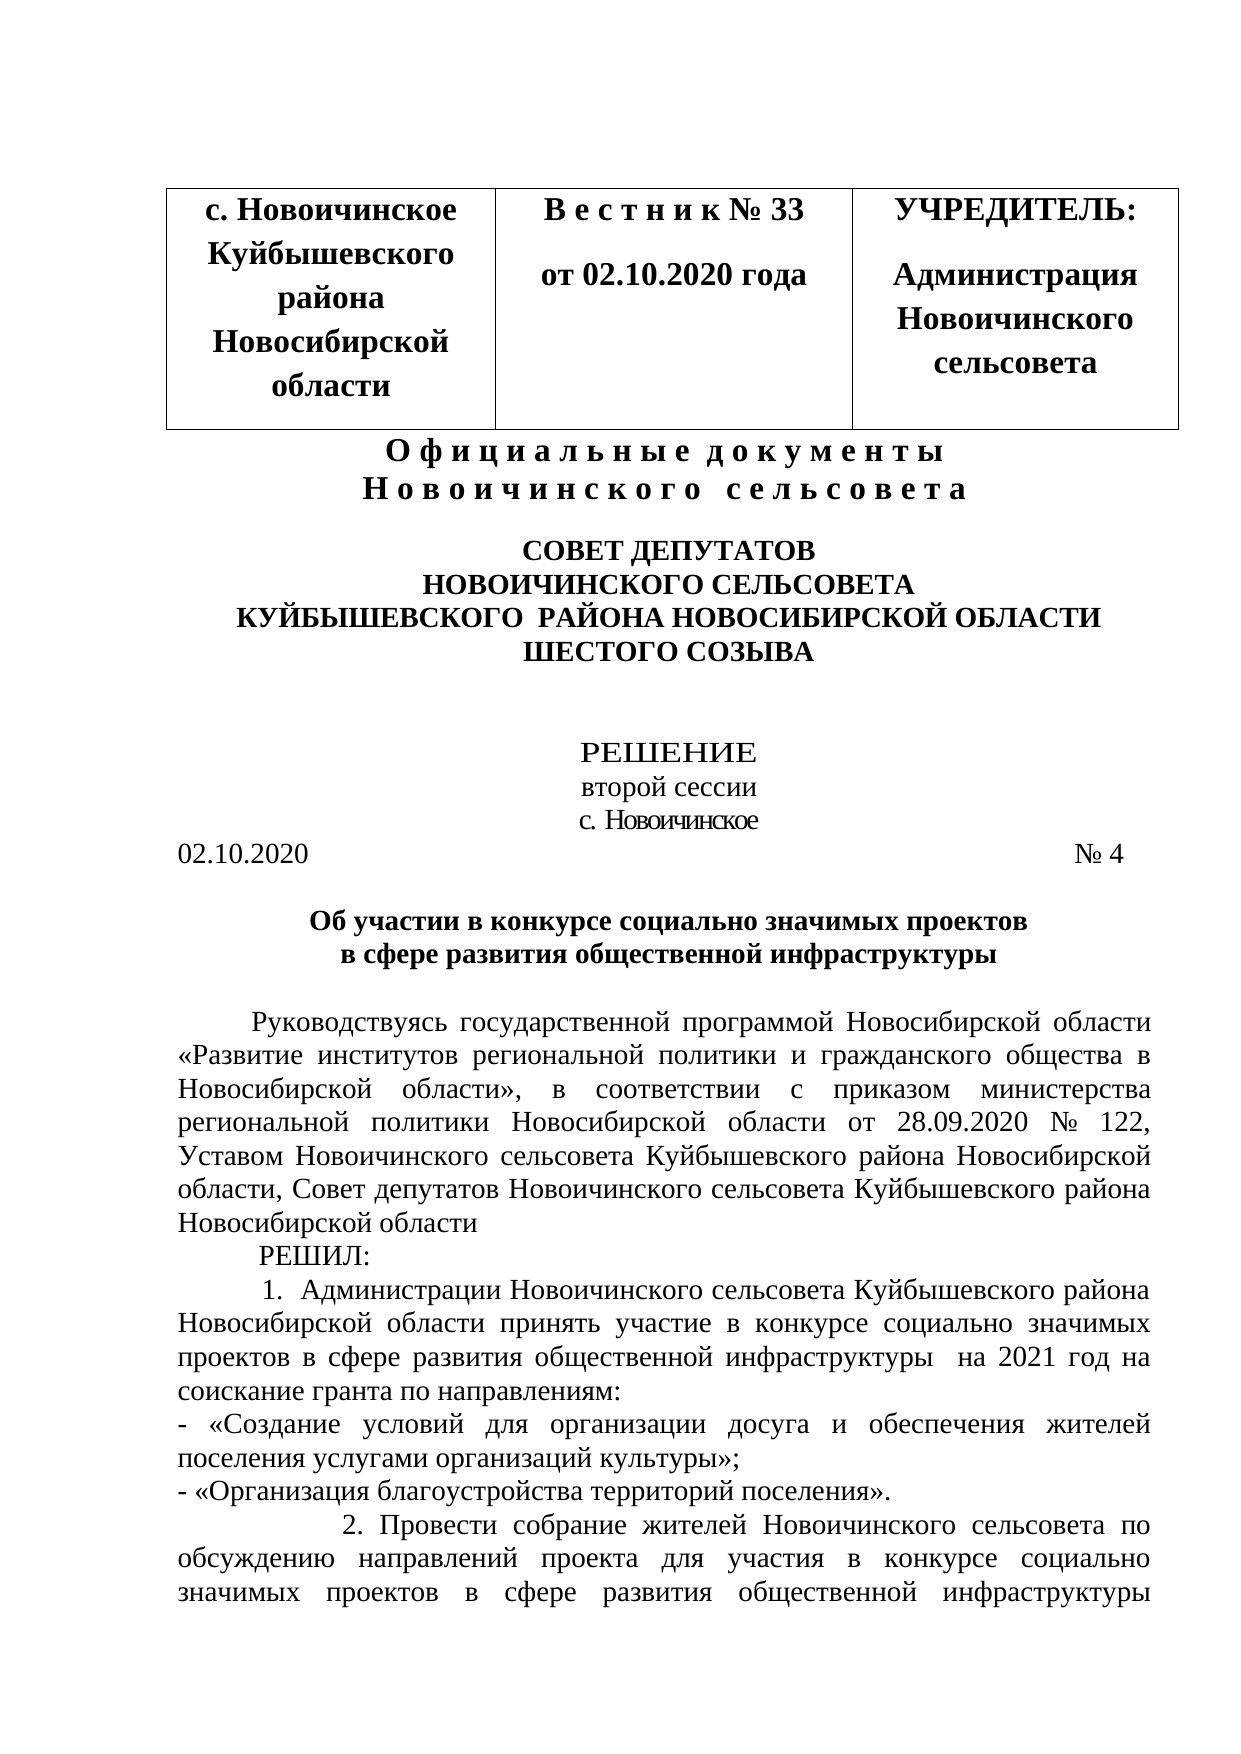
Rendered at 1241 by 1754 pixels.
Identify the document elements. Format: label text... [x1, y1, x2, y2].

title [177, 1507, 1152, 1607]
text РЕШЕНИЕ [177, 735, 1160, 769]
text ШЕСТОГО СОЗЫВА [177, 634, 1160, 667]
text КУЙБЫШЕВСКОГО РАЙОНА НОВОСИБИРСКОЙ ОБЛАСТИ [177, 600, 1160, 634]
table_header УЧРЕДИТЕЛЬ: Администрация Новоичинского сельсовета [853, 189, 1178, 429]
title Об участии в конкурсе социально значимых проектов в сфере развития общественной инфраструктуры [177, 903, 1160, 970]
table_header с. Новоичинское Куйбышевского района Новосибирской области [167, 189, 495, 429]
text РЕШИЛ: [177, 1238, 1152, 1272]
title - «Создание условий для организации досуга и обеспечения жителей поселения услугами организаций культуры»; [177, 1406, 1152, 1473]
text 02.10.2020 № 4 [177, 836, 1160, 869]
text О ф и ц и а л ь н ы е д о к у м е н т ы [177, 430, 1152, 468]
table_header В е с т н и к № 33 от 02.10.2020 года [496, 189, 852, 429]
text НОВОИЧИНСКОГО СЕЛЬСОВЕТА [177, 567, 1160, 600]
title - «Организация благоустройства территорий поселения». [177, 1473, 1152, 1507]
title 1. Администрации Новоичинского сельсовета Куйбышевского района Новосибирской области принять участие в конкурсе социально значимых проектов в сфере развития общественной инфраструктуры на 2021 год на соискание гранта по направлениям: [177, 1272, 1152, 1406]
text второй сессии [178, 769, 1160, 802]
text Руководствуясь государственной программой Новосибирской области «Развитие институтов региональной политики и гражданского общества в Новосибирской области», в соответствии с приказом министерства региональной политики Новосибирской области от 28.09.2020 № 122, Уставом Новоичинского сельсовета Куйбышевского района Новосибирской области, Совет депутатов Новоичинского сельсовета Куйбышевского района Новосибирской области [177, 1004, 1152, 1238]
text Н о в о и ч и н с к о г о с е л ь с о в е т а [177, 468, 1152, 507]
text СОВЕТ ДЕПУТАТОВ [177, 533, 1160, 567]
text с. Новоичинское [178, 802, 1160, 836]
